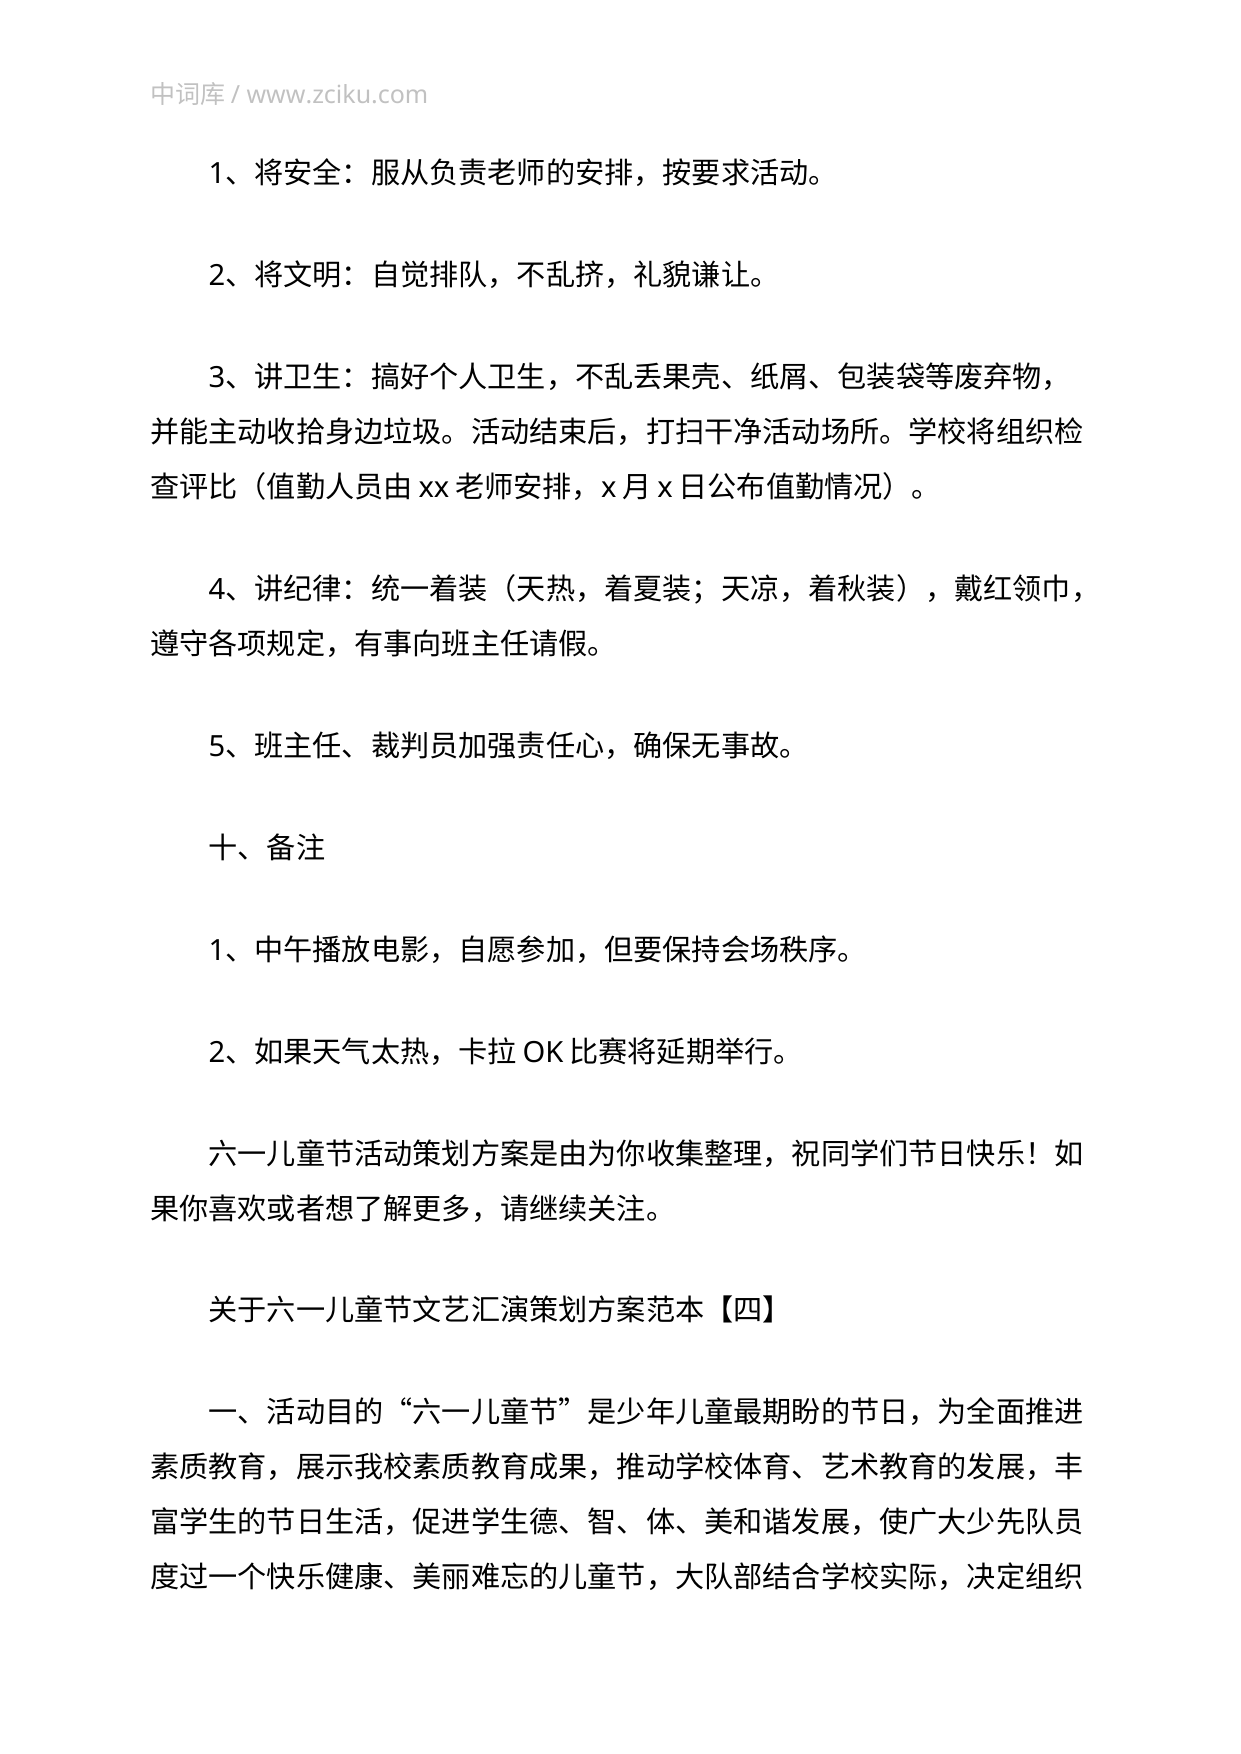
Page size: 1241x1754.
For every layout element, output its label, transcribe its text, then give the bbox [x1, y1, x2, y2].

text 1、将安全：服从负责老师的安排，按要求活动。 [150, 150, 1090, 192]
text 关于六一儿童节文艺汇演策划方案范本【四】 [150, 1287, 1090, 1329]
text 2、将文明：自觉排队，不乱挤，礼貌谦让。 [150, 252, 1090, 294]
text 1、中午播放电影，自愿参加，但要保持会场秩序。 [150, 926, 1090, 969]
text 5、班主任、裁判员加强责任心，确保无事故。 [150, 723, 1090, 765]
text 4、讲纪律：统一着装（天热，着夏装；天凉，着秋装），戴红领巾，遵守各项规定，有事向班主任请假。 [150, 566, 1090, 663]
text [150, 1389, 1090, 1596]
text 十、备注 [150, 824, 1090, 867]
text 六一儿童节活动策划方案是由为你收集整理，祝同学们节日快乐！如果你喜欢或者想了解更多，请继续关注。 [150, 1130, 1090, 1227]
text 2、如果天气太热，卡拉OK比赛将延期举行。 [150, 1028, 1090, 1071]
text 3、讲卫生：搞好个人卫生，不乱丢果壳、纸屑、包装袋等废弃物，并能主动收拾身边垃圾。活动结束后，打扫干净活动场所。学校将组织检查评比（值勤人员由xx老师安排，x月x日公布值勤情况）。 [150, 354, 1090, 506]
